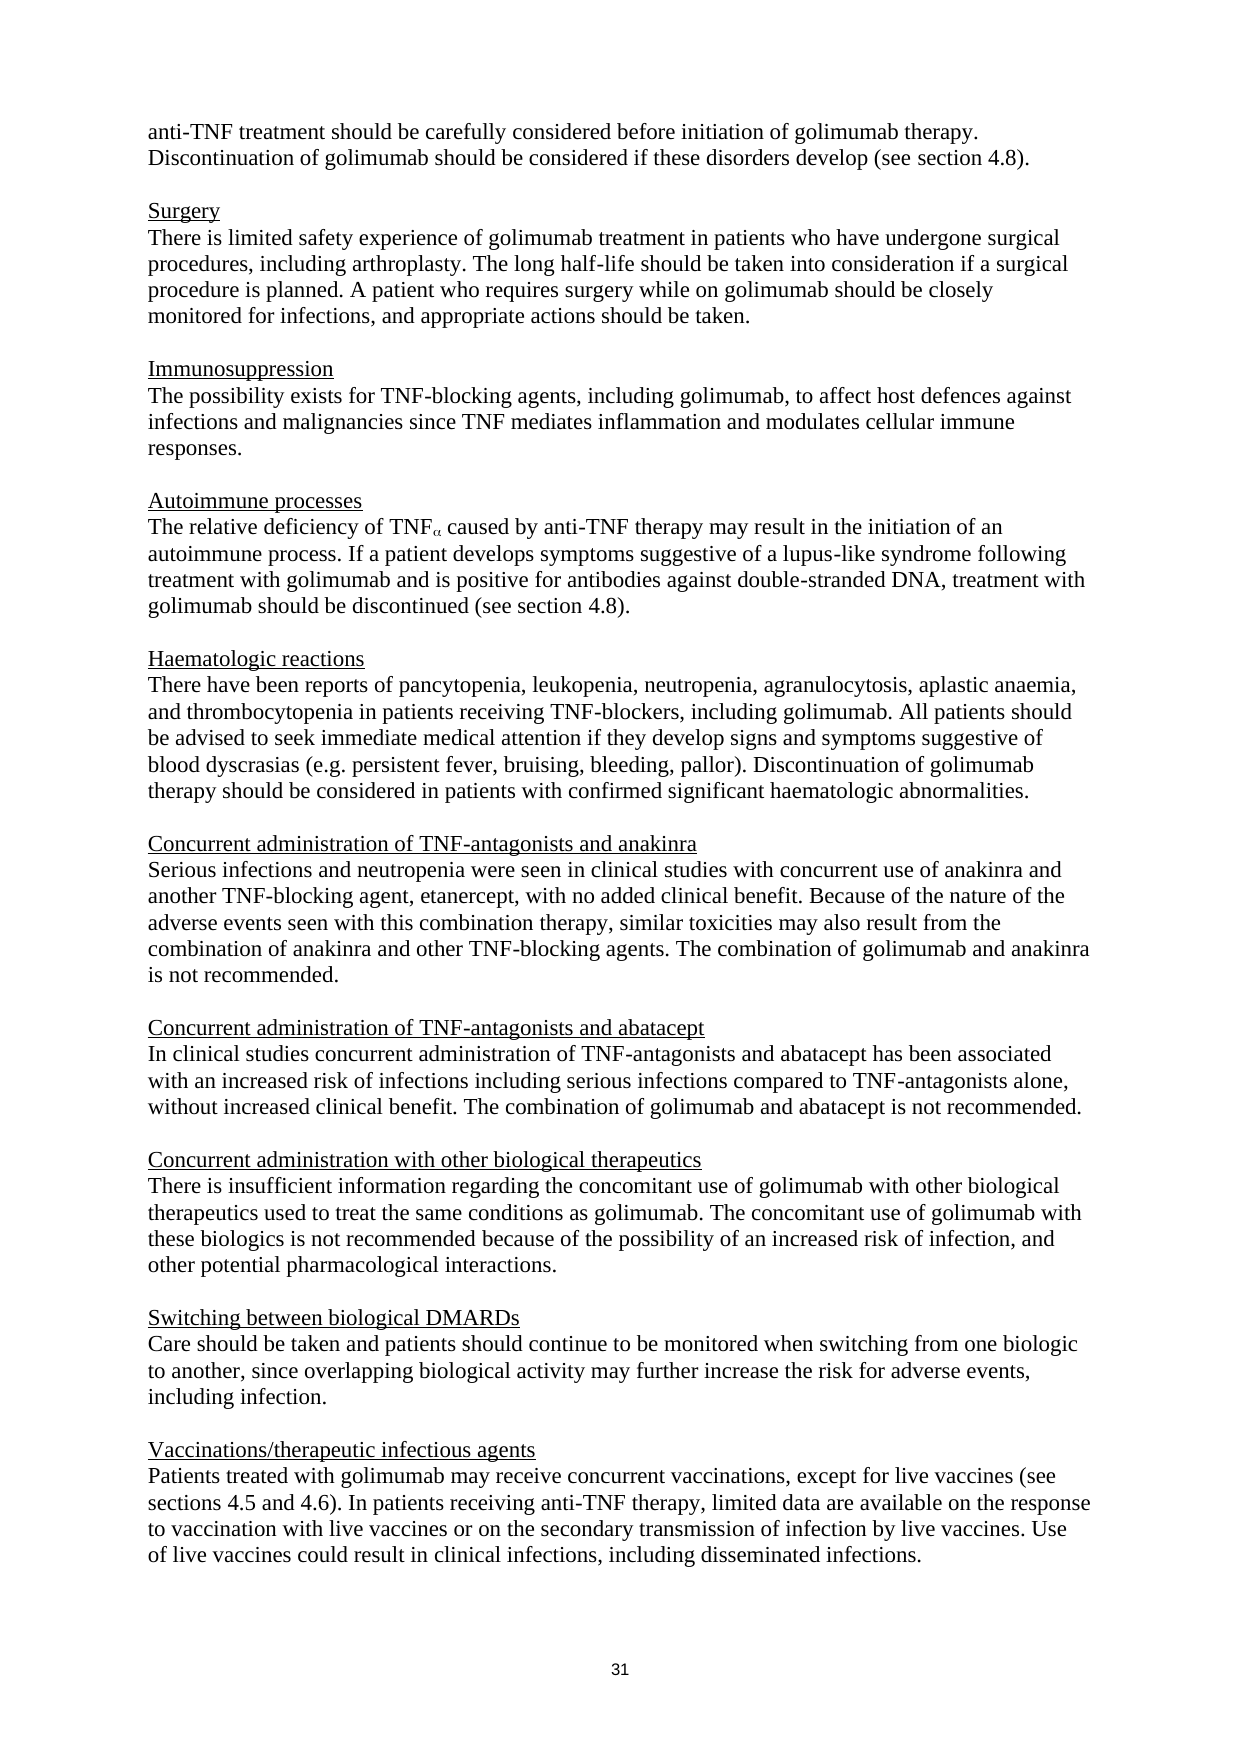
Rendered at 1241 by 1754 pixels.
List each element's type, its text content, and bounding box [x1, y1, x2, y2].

text In clinical studies concurrent administration of TNF-antagonists and abatacept has been associated with an increased risk of infections including serious infections compared to TNF-antagonists alone, without increased clinical benefit. The combination of golimumab and abatacept is not recommended. [148, 1041, 1092, 1119]
text Autoimmune processes [148, 487, 1092, 513]
text Patients treated with golimumab may receive concurrent vaccinations, except for live vaccines (see sections 4.5 and 4.6). In patients receiving anti-TNF therapy, limited data are available on the response to vaccination with live vaccines or on the secondary transmission of infection by live vaccines. Use of live vaccines could result in clinical infections, including disseminated infections. [148, 1462, 1092, 1568]
text Serious infections and neutropenia were seen in clinical studies with concurrent use of anakinra and another TNF-blocking agent, etanercept, with no added clinical benefit. Because of the nature of the adverse events seen with this combination therapy, similar toxicities may also result from the combination of anakinra and other TNF-blocking agents. The combination of golimumab and anakinra is not recommended. [148, 856, 1092, 988]
text The possibility exists for TNF-blocking agents, including golimumab, to affect host defences against infections and malignancies since TNF mediates inflammation and modulates cellular immune responses. [148, 382, 1092, 461]
text There have been reports of pancytopenia, leukopenia, neutropenia, agranulocytosis, aplastic anaemia, and thrombocytopenia in patients receiving TNF-blockers, including golimumab. All patients should be advised to seek immediate medical attention if they develop signs and symptoms suggestive of blood dyscrasias (e.g. persistent fever, bruising, bleeding, pallor). Discontinuation of golimumab therapy should be considered in patients with confirmed significant haematologic abnormalities. [148, 672, 1092, 803]
text There is insufficient information regarding the concomitant use of golimumab with other biological therapeutics used to treat the same conditions as golimumab. The concomitant use of golimumab with these biologics is not recommended because of the possibility of an increased risk of infection, and other potential pharmacological interactions. [148, 1172, 1092, 1278]
text Care should be taken and patients should continue to be monitored when switching from one biologic to another, since overlapping biological activity may further increase the risk for adverse events, including infection. [148, 1330, 1092, 1409]
text Concurrent administration of TNF-antagonists and anakinra [148, 830, 1092, 856]
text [148, 118, 1092, 171]
text Concurrent administration of TNF-antagonists and abatacept [148, 1014, 1092, 1041]
text Concurrent administration with other biological therapeutics [148, 1146, 1092, 1172]
text Surgery [148, 197, 1092, 223]
text Vaccinations/therapeutic infectious agents [148, 1436, 1092, 1462]
text The relative deficiency of TNF caused by anti-TNF therapy may result in the initiation of an autoimmune process. If a patient develops symptoms suggestive of a lupus-like syndrome following treatment with golimumab and is positive for antibodies against double-stranded DNA, treatment with golimumab should be discontinued (see section 4.8). [148, 513, 1092, 619]
text There is limited safety experience of golimumab treatment in patients who have undergone surgical procedures, including arthroplasty. The long half-life should be taken into consideration if a surgical procedure is planned. A patient who requires surgery while on golimumab should be closely monitored for infections, and appropriate actions should be taken. [148, 223, 1092, 329]
text Immunosuppression [148, 355, 1092, 382]
text Haematologic reactions [148, 645, 1092, 672]
text Switching between biological DMARDs [148, 1304, 1092, 1330]
